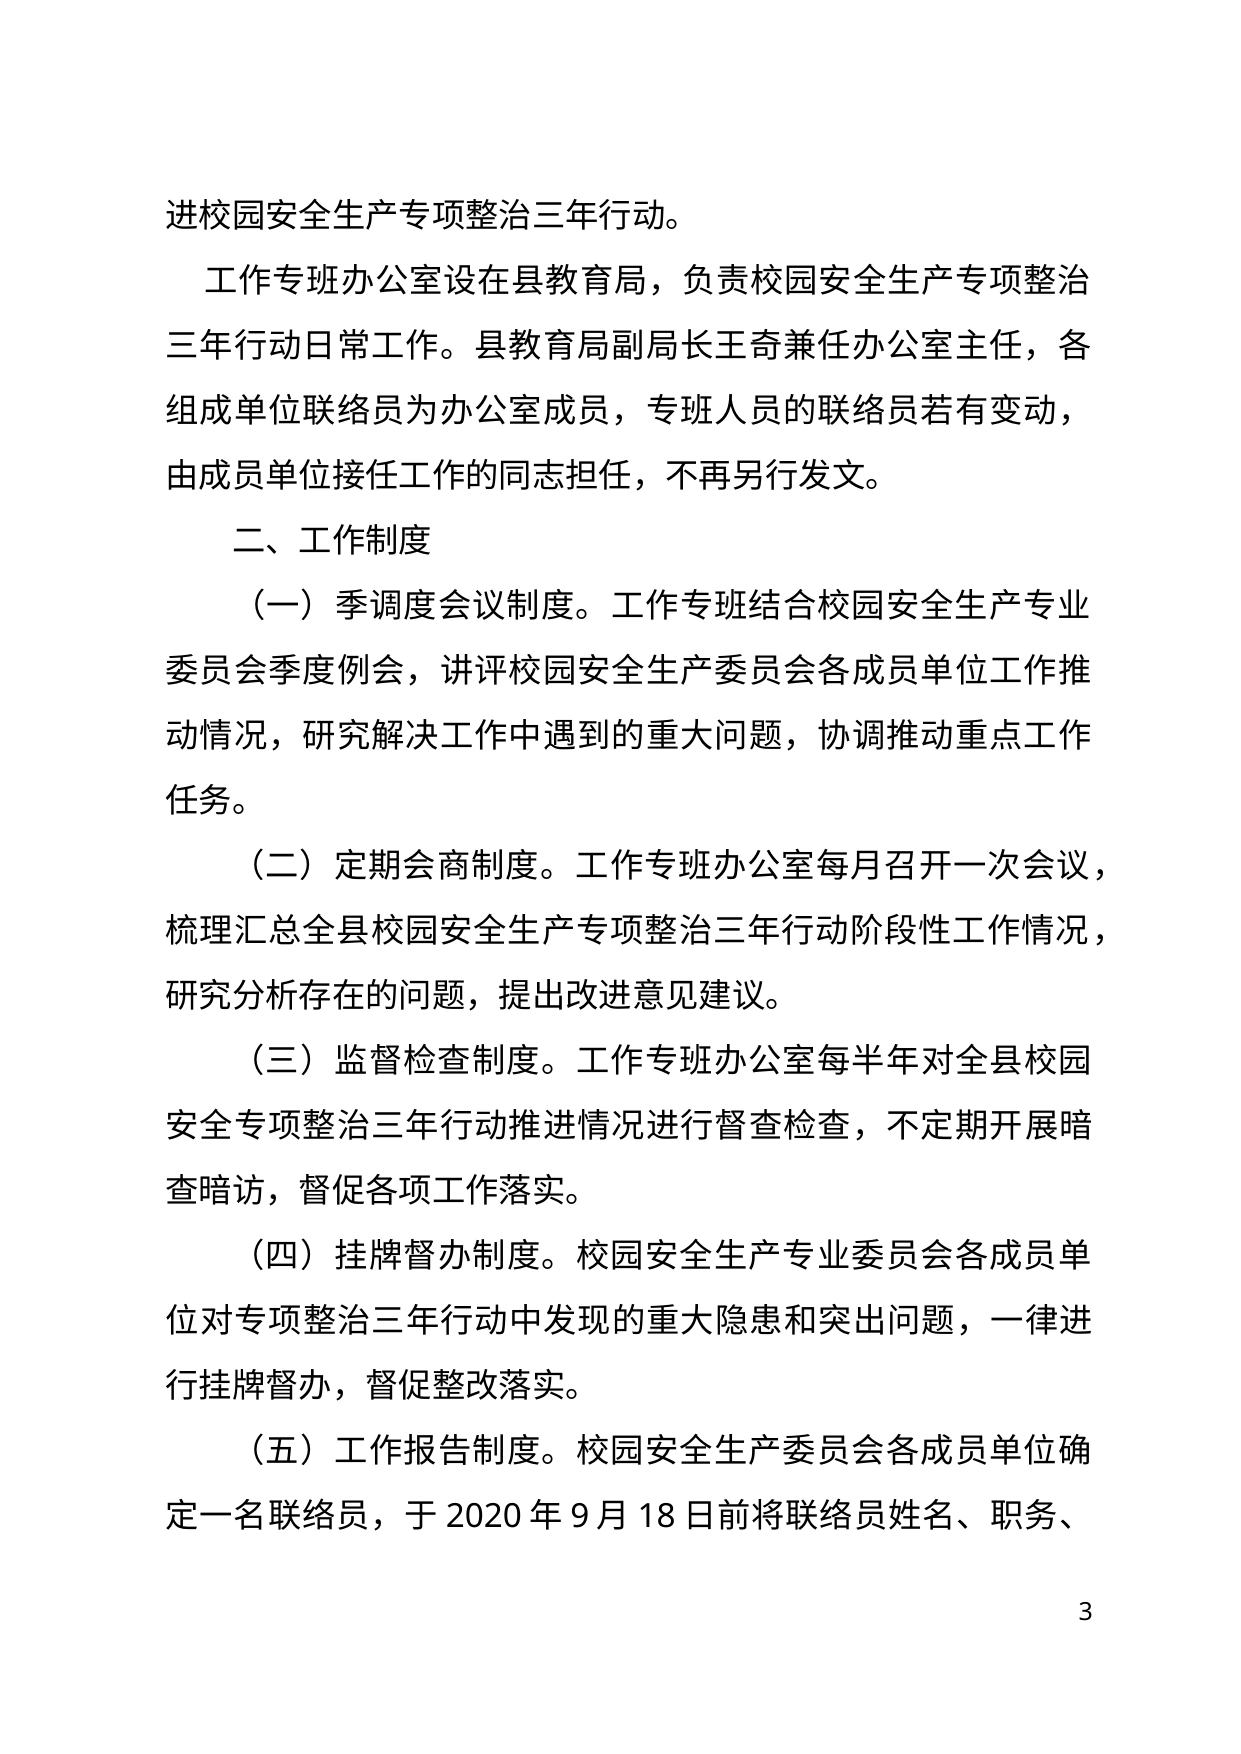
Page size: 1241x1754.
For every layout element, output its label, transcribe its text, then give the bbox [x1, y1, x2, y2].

text （二）定期会商制度。工作专班办公室每月召开一次会议，梳理汇总全县校园安全生产专项整治三年行动阶段性工作情况，研究分析存在的问题，提出改进意见建议。 [165, 831, 1092, 1026]
text （一）季调度会议制度。工作专班结合校园安全生产专业委员会季度例会，讲评校园安全生产委员会各成员单位工作推动情况，研究解决工作中遇到的重大问题，协调推动重点工作任务。 [165, 571, 1092, 831]
text （四）挂牌督办制度。校园安全生产专业委员会各成员单位对专项整治三年行动中发现的重大隐患和突出问题，一律进行挂牌督办，督促整改落实。 [165, 1221, 1092, 1416]
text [165, 181, 1092, 246]
text （三）监督检查制度。工作专班办公室每半年对全县校园安全专项整治三年行动推进情况进行督查检查，不定期开展暗查暗访，督促各项工作落实。 [165, 1026, 1092, 1221]
text 二、工作制度 [165, 506, 1092, 571]
text 工作专班办公室设在县教育局，负责校园安全生产专项整治三年行动日常工作。县教育局副局长王奇兼任办公室主任，各组成单位联络员为办公室成员，专班人员的联络员若有变动，由成员单位接任工作的同志担任，不再另行发文。 [165, 246, 1092, 506]
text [165, 1416, 1092, 1546]
